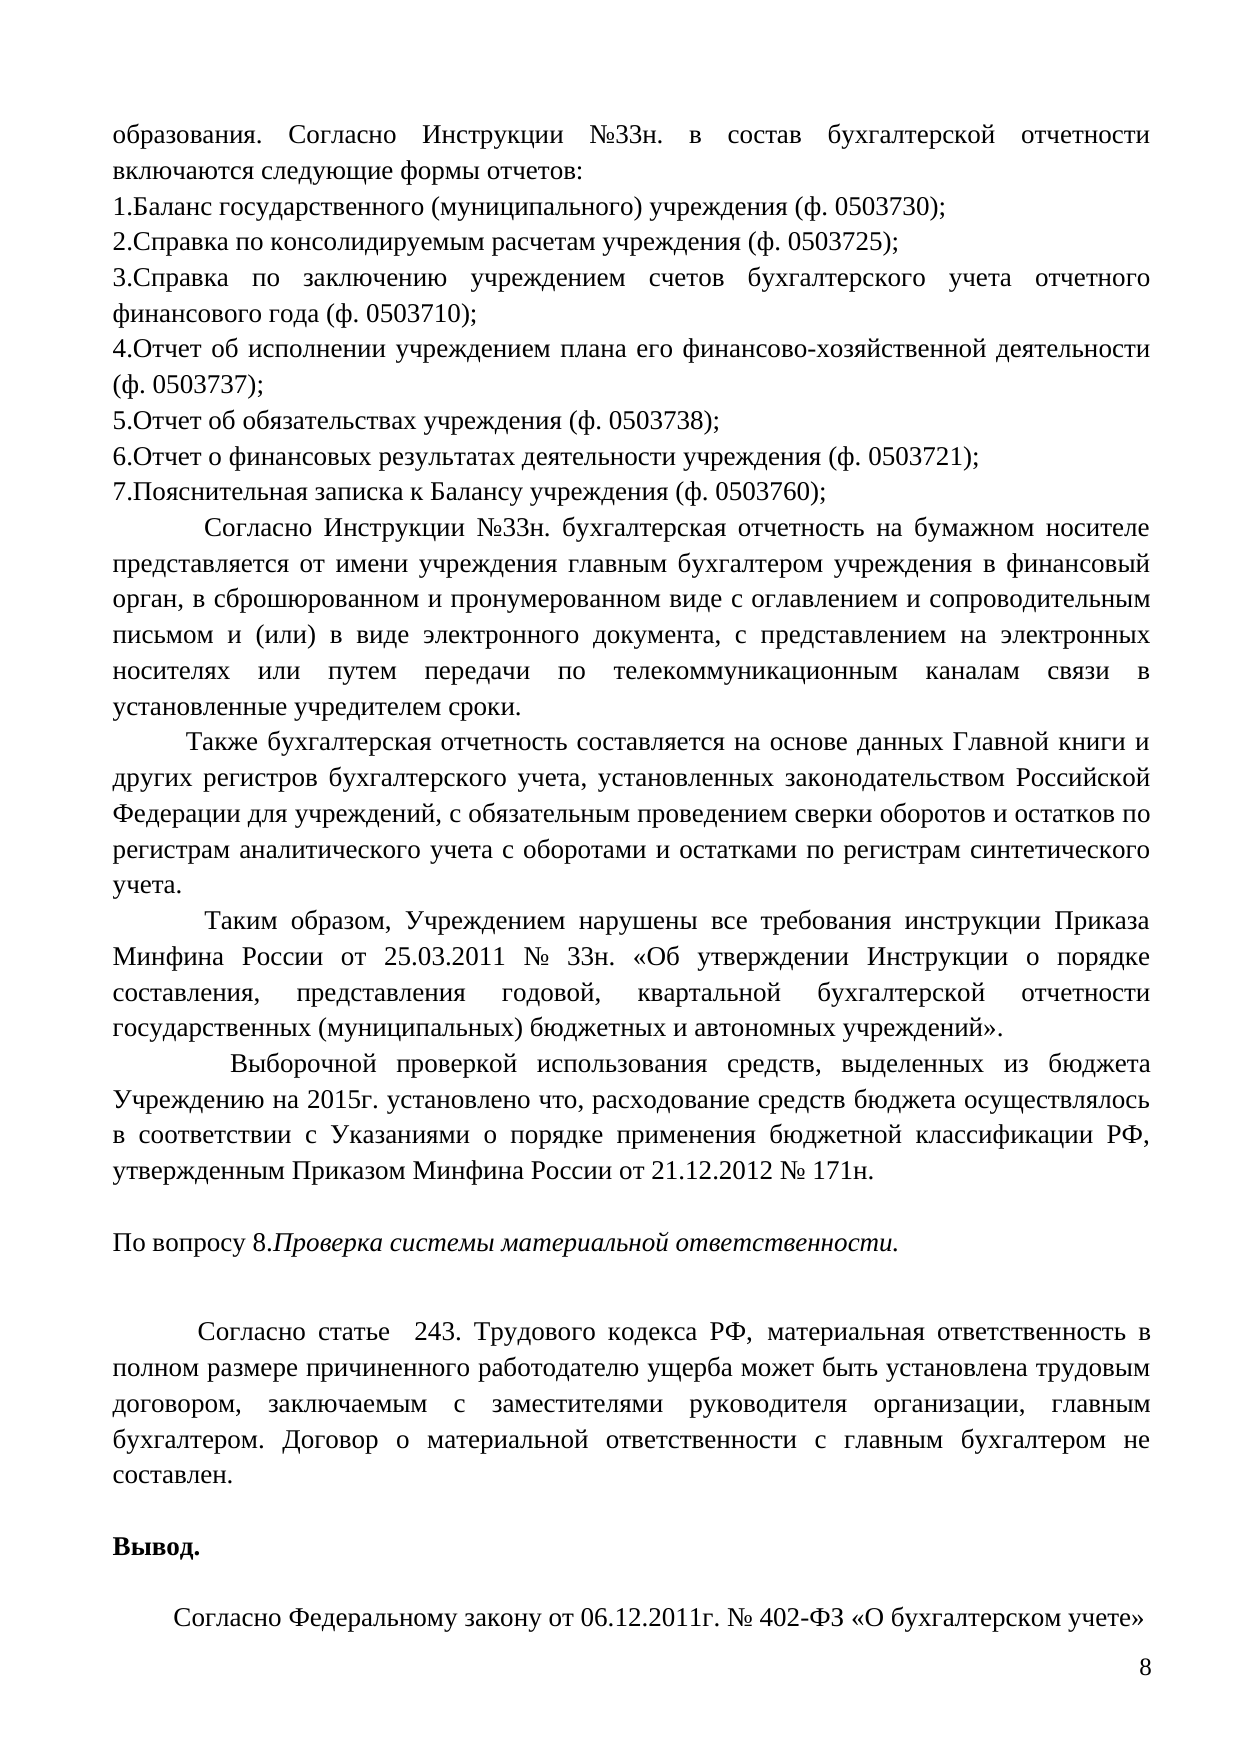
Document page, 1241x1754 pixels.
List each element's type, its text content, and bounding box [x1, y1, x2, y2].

text 7.Пояснительная записка к Балансу учреждения (ф. 0503760); [112, 475, 1152, 507]
text 6.Отчет о финансовых результатах деятельности учреждения (ф. 0503721); [112, 440, 1152, 471]
text Выборочной проверкой использования средств, выделенных из бюджета Учреждению на 2015г. установлено что, расходование средств бюджета осуществлялось в соответствии с Указаниями о порядке применения бюджетной классификации РФ, утвержденным Приказом Минфина России от 21.12.2012 № 171н. [112, 1047, 1152, 1185]
text Согласно Инструкции №33н. бухгалтерская отчетность на бумажном носителе представляется от имени учреждения главным бухгалтером учреждения в финансовый орган, в сброшюрованном и пронумерованном виде с оглавлением и сопроводительным письмом и (или) в виде электронного документа, с представлением на электронных носителях или путем передачи по телекоммуникационным каналам связи в установленные учредителем сроки. [112, 511, 1152, 721]
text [112, 118, 1152, 185]
text Согласно статье 243. Трудового кодекса РФ, материальная ответственность в полном размере причиненного работодателю ущерба может быть установлена трудовым договором, заключаемым с заместителями руководителя организации, главным бухгалтером. Договор о материальной ответственности с главным бухгалтером не составлен. [112, 1316, 1152, 1489]
text 3.Справка по заключению учреждением счетов бухгалтерского учета отчетного финансового года (ф. 0503710); [112, 261, 1152, 328]
text Таким образом, Учреждением нарушены все требования инструкции Приказа Минфина России от 25.03.2011 № 33н. «Об утверждении Инструкции о порядке составления, представления годовой, квартальной бухгалтерской отчетности государственных (муниципальных) бюджетных и автономных учреждений». [112, 904, 1152, 1042]
text 4.Отчет об исполнении учреждением плана его финансово-хозяйственной деятельности (ф. 0503737); [112, 332, 1152, 399]
text 2.Справка по консолидируемым расчетам учреждения (ф. 0503725); [112, 225, 1152, 256]
text По вопросу 8.Проверка системы материальной ответственности. [112, 1226, 1152, 1257]
text 5.Отчет об обязательствах учреждения (ф. 0503738); [112, 404, 1152, 435]
text Согласно Федеральному закону от 06.12.2011г. № 402-ФЗ «О бухгалтерском учете» [112, 1601, 1152, 1632]
text Также бухгалтерская отчетность составляется на основе данных Главной книги и других регистров бухгалтерского учета, установленных законодательством Российской Федерации для учреждений, с обязательным проведением сверки оборотов и остатков по регистрам аналитического учета с оборотами и остатками по регистрам синтетического учета. [112, 726, 1152, 899]
text 1.Баланс государственного (муниципального) учреждения (ф. 0503730); [112, 189, 1152, 221]
text Вывод. [112, 1530, 1152, 1561]
